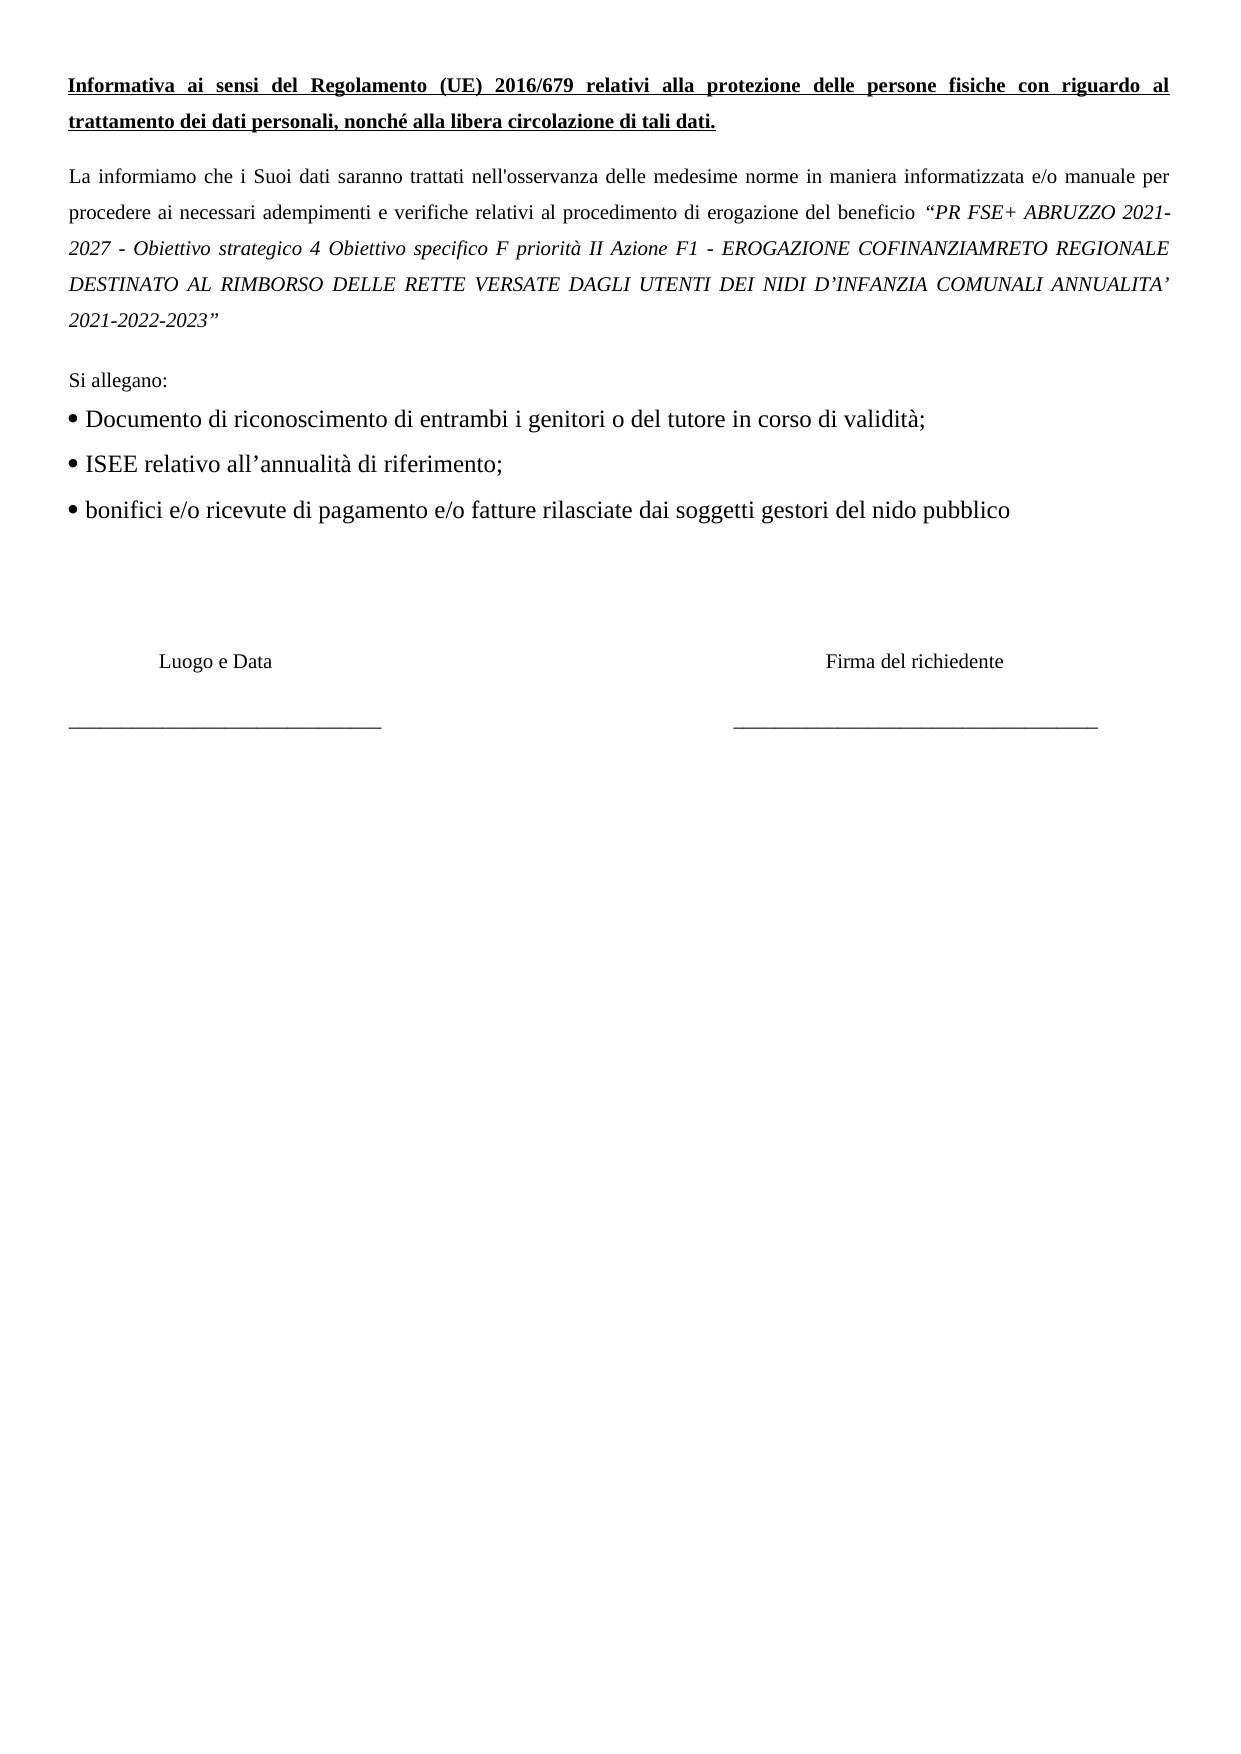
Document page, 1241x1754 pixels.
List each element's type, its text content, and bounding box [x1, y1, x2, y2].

text La informiamo che i Suoi dati saranno trattati nell'osservanza delle medesime norme in maniera informatizzata e/o manuale per procedere ai necessari adempimenti e verifiche relativi al procedimento di erogazione del beneficio “PR FSE+ ABRUZZO 2021-2027 - Obiettivo strategico 4 Obiettivo specifico F priorità II Azione F1 - EROGAZIONE COFINANZIAMRETO REGIONALE DESTINATO AL RIMBORSO DELLE RETTE VERSATE DAGLI UTENTI DEI NIDI D’INFANZIA COMUNALI ANNUALITA’ 2021-2022-2023” [69, 164, 1171, 332]
text Luogo e Data Firma del richiedente [69, 649, 1171, 673]
text bonifici e/o ricevute di pagamento e/o fatture rilasciate dai soggetti gestori del nido pubblico [69, 495, 1171, 524]
text ISEE relativo all’annualità di riferimento; [69, 449, 1171, 478]
text ______________________________ ___________________________________ [69, 706, 1171, 731]
text Si allegano: [69, 368, 1171, 392]
text Documento di riconoscimento di entrambi i genitori o del tutore in corso di validità; [69, 404, 1171, 433]
text Informativa ai sensi del Regolamento (UE) 2016/679 relativi alla protezione delle persone fisiche con riguardo al trattamento dei dati personali, nonché alla libera circolazione di tali dati. [67, 73, 1171, 133]
